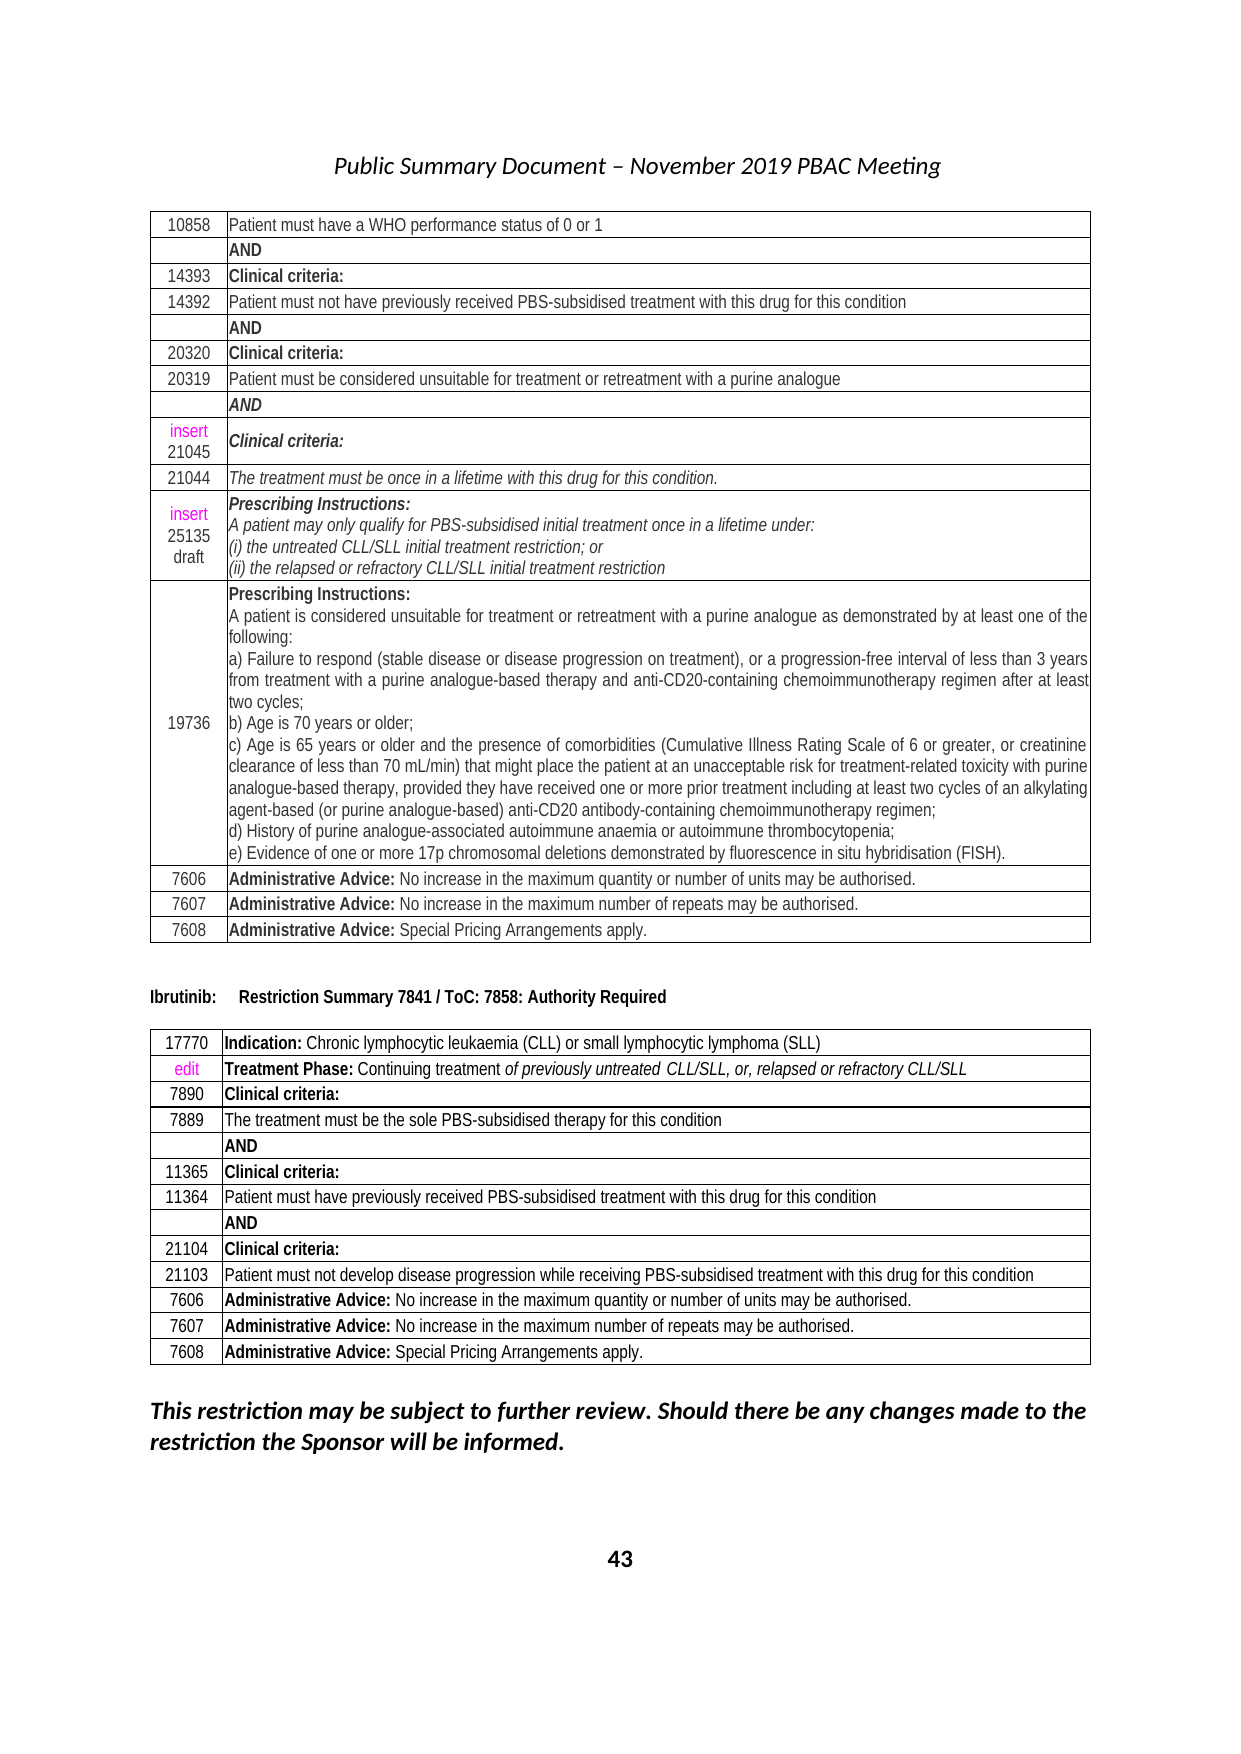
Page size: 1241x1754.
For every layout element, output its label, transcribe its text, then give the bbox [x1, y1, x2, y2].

table_cell Clinical criteria: [228, 418, 1090, 464]
table_cell Administrative Advice: Special Pricing Arrangements apply. [223, 1339, 1090, 1364]
table_cell The treatment must be the sole PBS-subsidised therapy for this condition [223, 1108, 1090, 1132]
table_cell 14393 [151, 264, 227, 288]
table_cell 7606 [151, 866, 227, 891]
table_cell 7607 [151, 892, 227, 916]
table_cell Patient must have a WHO performance status of 0 or 1 [228, 212, 1090, 237]
table_cell Clinical criteria: [223, 1082, 1090, 1106]
table_cell [151, 1210, 222, 1235]
table_cell 20319 [151, 366, 227, 391]
table_cell Administrative Advice: No increase in the maximum number of repeats may be authorised. [228, 892, 1090, 916]
table_cell 7890 [151, 1082, 222, 1106]
table_cell Administrative Advice: No increase in the maximum quantity or number of units may be authorised. [223, 1288, 1090, 1312]
table_cell [151, 392, 227, 417]
table_cell Patient must not develop disease progression while receiving PBS-subsidised treatment with this drug for this condition [223, 1262, 1090, 1287]
table_cell Prescribing Instructions: A patient may only qualify for PBS-subsidised initial treatment once in a lifetime under: (i) the untreated CLL/SLL initial treatment restriction; or (ii) the relapsed or refractory CLL/SLL initial treatment restriction [228, 491, 1090, 580]
table_cell 21103 [151, 1262, 222, 1287]
table_cell 19736 [151, 581, 227, 865]
table_cell 21104 [151, 1236, 222, 1261]
table_cell 20320 [151, 341, 227, 365]
table_cell [151, 315, 227, 340]
text Ibrutinib: Restriction Summary 7841 / ToC: 7858: Authority Required [150, 986, 1090, 1008]
table_cell Patient must not have previously received PBS-subsidised treatment with this drug for this condition [228, 289, 1090, 314]
table_cell AND [228, 238, 1090, 262]
table_cell Administrative Advice: No increase in the maximum quantity or number of units may be authorised. [228, 866, 1090, 891]
table_cell Administrative Advice: No increase in the maximum number of repeats may be authorised. [223, 1313, 1090, 1338]
table_cell edit [151, 1056, 222, 1081]
table_cell 7889 [151, 1108, 222, 1132]
table_cell 7608 [151, 917, 227, 942]
table_cell 21044 [151, 465, 227, 490]
table_header Indication: Chronic lymphocytic leukaemia (CLL) or small lymphocytic lymphoma (SLL) [223, 1030, 1090, 1055]
table_cell Clinical criteria: [223, 1159, 1090, 1184]
table_cell Treatment Phase: Continuing treatment of previously untreated CLL/SLL, or, relapsed or refractory CLL/SLL [223, 1056, 1090, 1081]
table_cell insert 21045 [151, 418, 227, 464]
table_cell Patient must have previously received PBS-subsidised treatment with this drug for this condition [223, 1185, 1090, 1209]
table_cell [151, 238, 227, 262]
table_cell 10858 [151, 212, 227, 237]
table_cell Clinical criteria: [228, 264, 1090, 288]
table_cell The treatment must be once in a lifetime with this drug for this condition. [228, 465, 1090, 490]
table_cell 11365 [151, 1159, 222, 1184]
table_cell AND [223, 1133, 1090, 1158]
table_cell AND [228, 392, 1090, 417]
table_cell 7607 [151, 1313, 222, 1338]
table_cell 7608 [151, 1339, 222, 1364]
table_cell Patient must be considered unsuitable for treatment or retreatment with a purine analogue [228, 366, 1090, 391]
table_cell AND [228, 315, 1090, 340]
table_cell Clinical criteria: [228, 341, 1090, 365]
table_cell insert 25135 draft [151, 491, 227, 580]
table_cell 14392 [151, 289, 227, 314]
table_cell 7606 [151, 1288, 222, 1312]
table_cell AND [223, 1210, 1090, 1235]
table_cell Administrative Advice: Special Pricing Arrangements apply. [228, 917, 1090, 942]
table_cell 11364 [151, 1185, 222, 1209]
text This restriction may be subject to further review. Should there be any changes made to the restriction the Sponsor will be informed. [150, 1395, 1090, 1456]
table_cell Prescribing Instructions: A patient is considered unsuitable for treatment or retreatment with a purine analogue as demonstrated by at least one of the following: a) Failure to respond (stable disease or disease progression on treatment), or a progression-free interval of less than 3 years from treatment with a purine analogue-based therapy and anti-CD20-containing chemoimmunotherapy regimen after at least two cycles; b) Age is 70 years or older; c) Age is 65 years or older and the presence of comorbidities (Cumulative Illness Rating Scale of 6 or greater, or creatinine clearance of less than 70 mL/min) that might place the patient at an unacceptable risk for treatment-related toxicity with purine analogue-based therapy, provided they have received one or more prior treatment including at least two cycles of an alkylating agent-based (or purine analogue-based) anti-CD20 antibody-containing chemoimmunotherapy regimen; d) History of purine analogue-associated autoimmune anaemia or autoimmune thrombocytopenia; e) Evidence of one or more 17p chromosomal deletions demonstrated by fluorescence in situ hybridisation (FISH). [228, 581, 1090, 865]
table_cell [151, 1133, 222, 1158]
table_cell Clinical criteria: [223, 1236, 1090, 1261]
table_header 17770 [151, 1030, 222, 1055]
